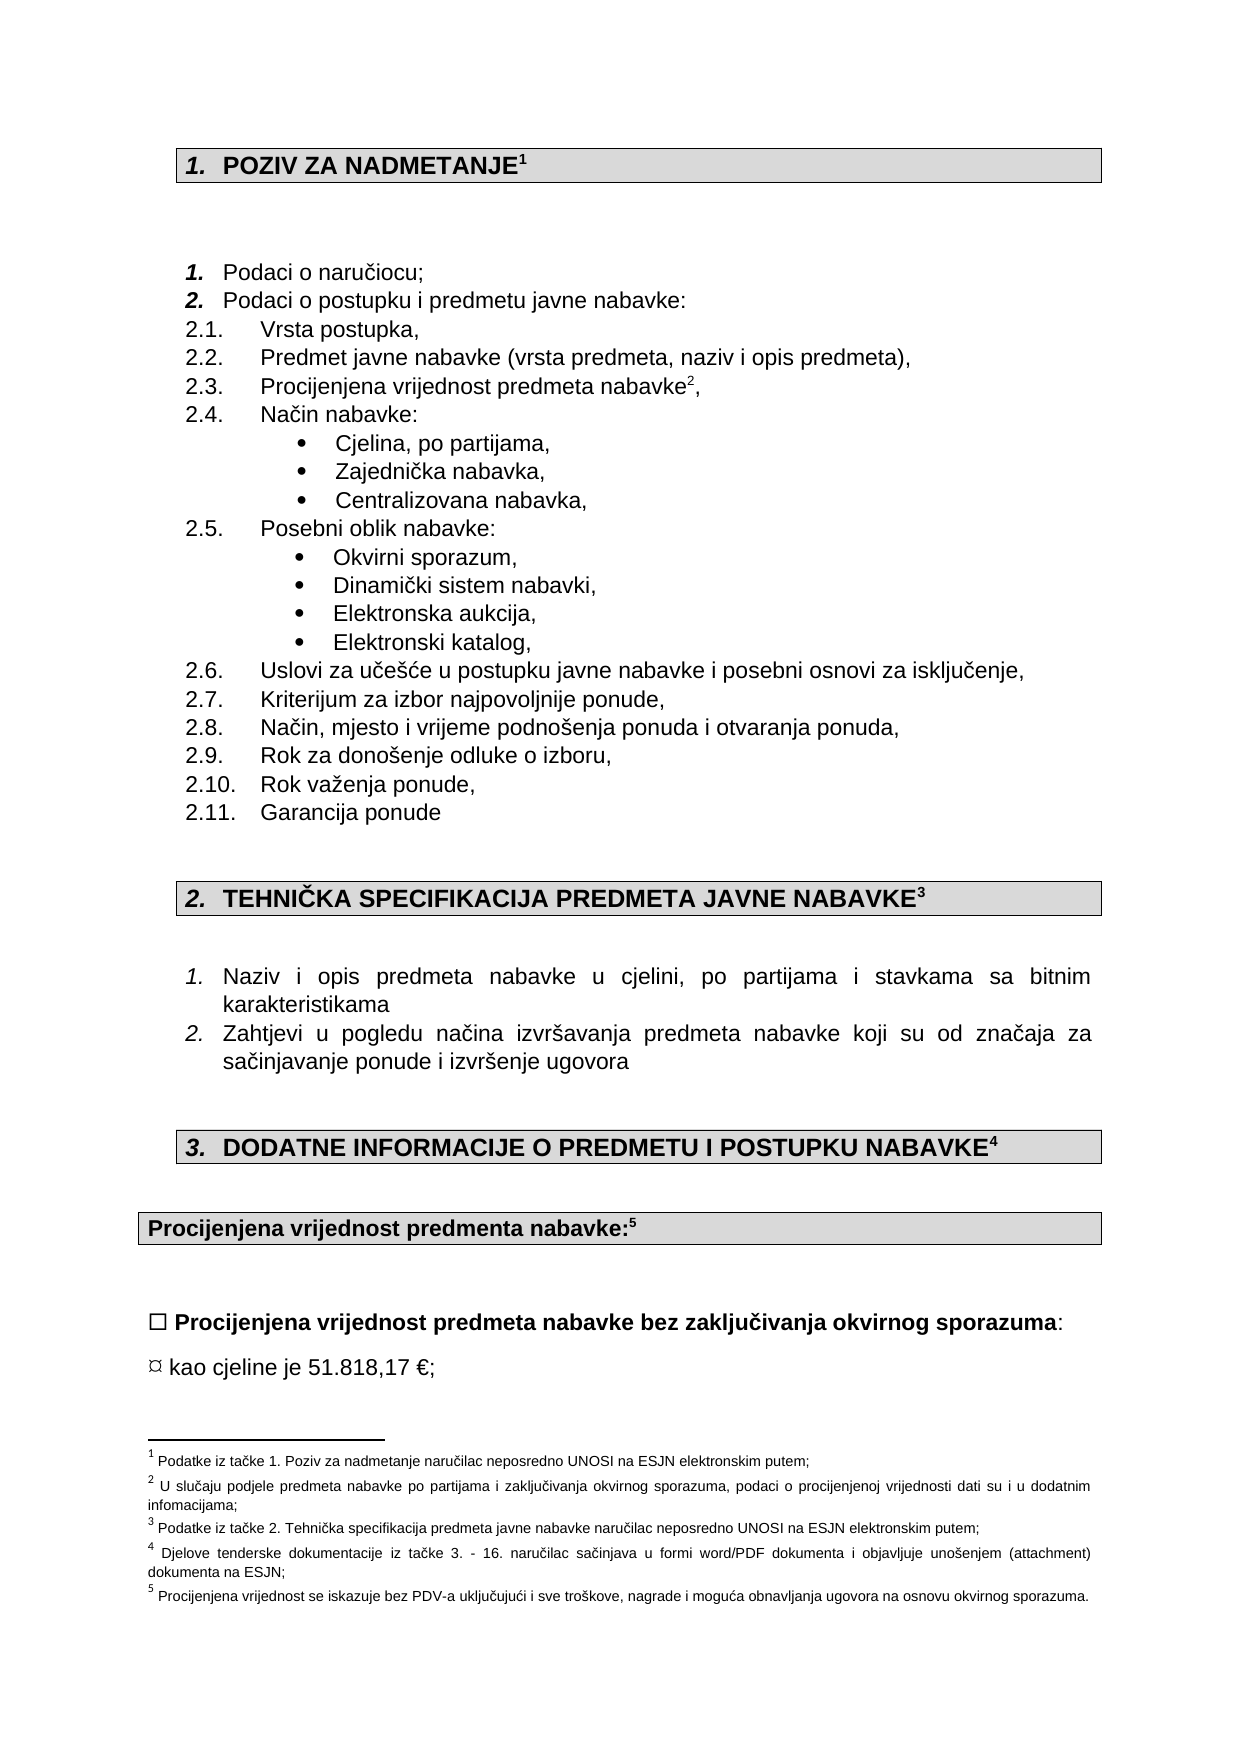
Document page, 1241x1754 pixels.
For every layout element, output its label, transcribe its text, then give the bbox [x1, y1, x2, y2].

list Podaci o naručiocu; [185, 259, 1093, 285]
text Procijenjena vrijednost predmeta nabavke bez zaključivanja okvirnog sporazuma: [148, 1309, 1093, 1335]
list Rok važenja ponude, [185, 771, 1093, 797]
list Naziv i opis predmeta nabavke u cjelini, po partijama i stavkama sa bitnim karakteristikama [185, 963, 1093, 1018]
list Garancija ponude [185, 799, 1093, 826]
list Kriterijum za izbor najpovoljnije ponude, [185, 686, 1093, 712]
list Posebni oblik nabavke: [185, 515, 1093, 541]
list Podaci o postupku i predmetu javne nabavke: [185, 287, 1093, 314]
list Cjelina, po partijama, [298, 430, 1093, 456]
list Uslovi za učešće u postupku javne nabavke i posebni osnovi za isključenje, [185, 657, 1093, 683]
list Zajednička nabavka, [298, 458, 1093, 484]
list Rok za donošenje odluke o izboru, [185, 742, 1093, 769]
text kao cjeline je 51.818,17 €; [148, 1354, 1093, 1381]
list Procijenjena vrijednost predmeta nabavke, [185, 373, 1093, 399]
list Način nabavke: [185, 401, 1093, 428]
list Vrsta postupka, [185, 316, 1093, 342]
text Procijenjena vrijednost predmenta nabavke: [139, 1213, 1101, 1244]
list Centralizovana nabavka, [298, 487, 1093, 513]
list Način, mjesto i vrijeme podnošenja ponuda i otvaranja ponuda, [185, 714, 1093, 740]
list Zahtjevi u pogledu načina izvršavanja predmeta nabavke koji su od značaja za sačinjavanje ponude i izvršenje ugovora [185, 1020, 1093, 1074]
list Elektronski katalog, [295, 629, 1093, 655]
list Elektronska aukcija, [295, 600, 1093, 627]
list POZIV ZA NADMETANJE [177, 149, 1101, 182]
list TEHNIČKA SPECIFIKACIJA PREDMETA JAVNE NABAVKE [177, 882, 1101, 915]
list DODATNE INFORMACIJE O PREDMETU I POSTUPKU NABAVKE [177, 1131, 1101, 1163]
list Okvirni sporazum, [295, 543, 1093, 570]
list Dinamički sistem nabavki, [295, 572, 1093, 598]
list Predmet javne nabavke (vrsta predmeta, naziv i opis predmeta), [185, 344, 1093, 371]
